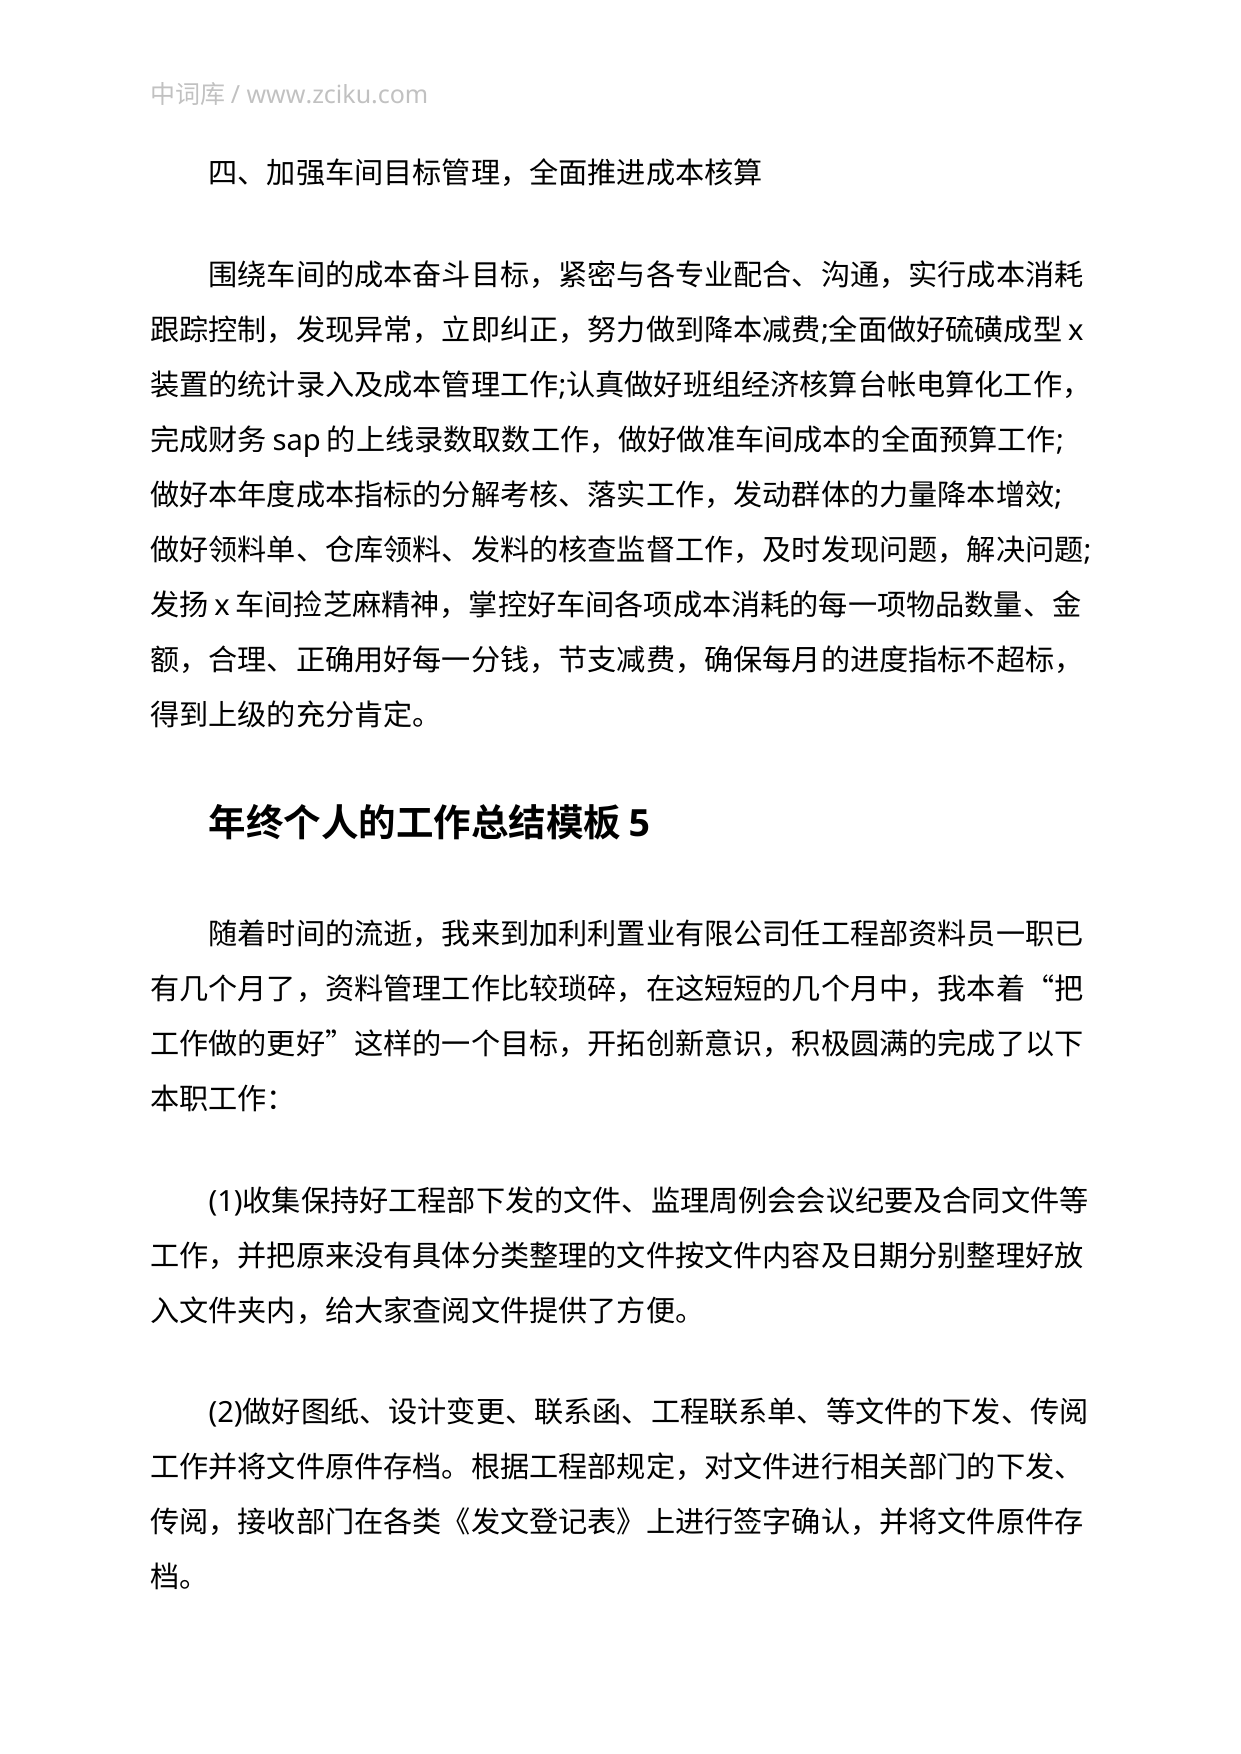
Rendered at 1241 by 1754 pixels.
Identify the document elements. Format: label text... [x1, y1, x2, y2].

text (1)收集保持好工程部下发的文件、监理周例会会议纪要及合同文件等工作，并把原来没有具体分类整理的文件按文件内容及日期分别整理好放入文件夹内，给大家查阅文件提供了方便。 [150, 1177, 1090, 1329]
text 年终个人的工作总结模板5 [150, 793, 1090, 848]
text (2)做好图纸、设计变更、联系函、工程联系单、等文件的下发、传阅工作并将文件原件存档。根据工程部规定，对文件进行相关部门的下发、传阅，接收部门在各类《发文登记表》上进行签字确认，并将文件原件存档。 [150, 1389, 1090, 1596]
text 围绕车间的成本奋斗目标，紧密与各专业配合、沟通，实行成本消耗跟踪控制，发现异常，立即纠正，努力做到降本减费;全面做好硫磺成型x装置的统计录入及成本管理工作;认真做好班组经济核算台帐电算化工作，完成财务sap的上线录数取数工作，做好做准车间成本的全面预算工作;做好本年度成本指标的分解考核、落实工作，发动群体的力量降本增效;做好领料单、仓库领料、发料的核查监督工作，及时发现问题，解决问题;发扬x车间捡芝麻精神，掌控好车间各项成本消耗的每一项物品数量、金额，合理、正确用好每一分钱，节支减费，确保每月的进度指标不超标，得到上级的充分肯定。 [150, 252, 1090, 734]
text 四、加强车间目标管理，全面推进成本核算 [150, 150, 1090, 192]
text 随着时间的流逝，我来到加利利置业有限公司任工程部资料员一职已有几个月了，资料管理工作比较琐碎，在这短短的几个月中，我本着“把工作做的更好”这样的一个目标，开拓创新意识，积极圆满的完成了以下本职工作： [150, 911, 1090, 1118]
